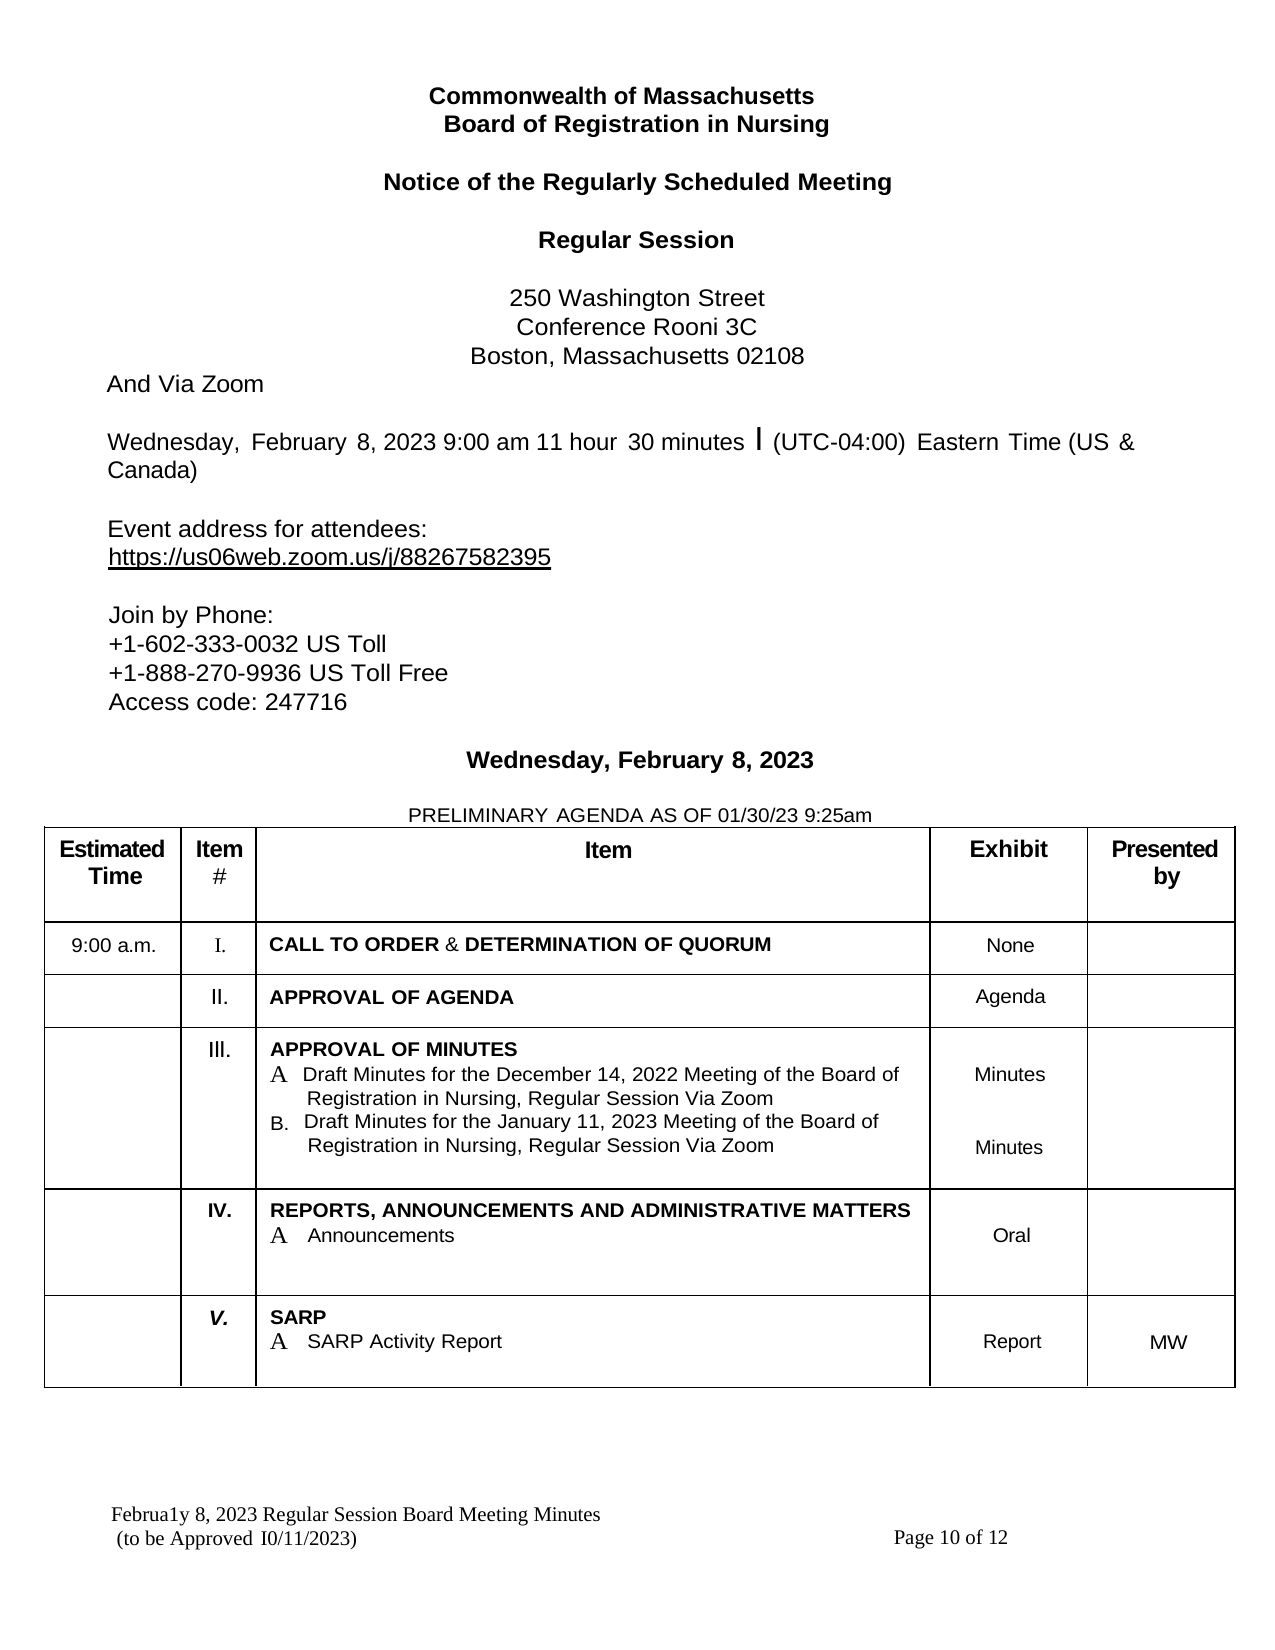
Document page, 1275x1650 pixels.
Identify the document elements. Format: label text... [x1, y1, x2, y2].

table_cell Report [931, 1296, 1087, 1386]
table_cell IV. [182, 1190, 255, 1295]
text 250 Washington Street Conference Rooni 3C [457, 284, 816, 340]
text Februa1y 8, 2023 Regular Session Board Meeting Minutes [111, 1503, 1248, 1526]
text Wednesday, February 8, 2023 9:00 am 11 hour 30 minutes I (UTC-04:00) Eastern Time (US & Canada) [107, 422, 1152, 483]
table_cell [45, 1028, 180, 1188]
table_cell [1088, 923, 1234, 973]
table_header Exhibit [931, 828, 1087, 921]
table_header Item # [182, 828, 255, 921]
table_cell CALL TO ORDER & DETERMINATION OF QUORUM [257, 923, 929, 973]
table_cell APPROVAL OF AGENDA [257, 975, 929, 1027]
table_cell V. [182, 1296, 255, 1386]
table_cell Agenda [931, 975, 1087, 1027]
table_cell [45, 975, 180, 1027]
text (to be Approved I0/11/2023) Page 10 of 12 [116, 1526, 1248, 1551]
table_cell Ill. [182, 1028, 255, 1188]
text Notice of the Regularly Scheduled Meeting Regular Session [383, 168, 976, 253]
table_cell [45, 1190, 180, 1295]
table_cell [1088, 975, 1234, 1027]
text Boston, Massachusetts 02108 [457, 342, 817, 369]
table_cell Oral [931, 1190, 1087, 1295]
table_cell Minutes Minutes [931, 1028, 1087, 1188]
subtitle Commonwealth of Massachusetts Board of Registration in Nursing [429, 82, 878, 138]
table_cell [45, 1296, 180, 1386]
table_cell None [931, 923, 1087, 973]
text PRELIMINARY AGENDA AS OF 01/30/23 9:25am [106, 804, 1174, 826]
table_header Item [257, 828, 929, 921]
table_cell II. [182, 975, 255, 1027]
subtitle Wednesday, February 8, 2023 [457, 746, 823, 773]
text Event address for attendees: https://us06web.zoom.us/j/88267582395 [107, 515, 640, 571]
table_header Estimated Time [45, 828, 180, 921]
table_cell 9:00 a.m. [45, 923, 180, 973]
table_cell MW [1088, 1296, 1234, 1386]
text And Via Zoom [106, 370, 265, 398]
table_cell APPROVAL OF MINUTES A Draft Minutes for the December 14, 2022 Meeting of the Board of Registration in Nursing, Regular Session Via Zoom B. Draft Minutes for the January 11, 2023 Meeting of the Board of Registration in Nursing, Regular Session Via Zoom [257, 1028, 929, 1188]
table_header Presented by [1088, 828, 1234, 921]
table_cell I. [182, 923, 255, 973]
table_cell [1088, 1028, 1234, 1188]
text +1-602-333-0032 US Toll [108, 630, 1248, 658]
text +1-888-270-9936 US Toll Free [108, 659, 1248, 687]
table_cell REPORTS, ANNOUNCEMENTS AND ADMINISTRATIVE MATTERS A Announcements [257, 1190, 929, 1295]
table_cell [1088, 1190, 1234, 1295]
text Access code: 247716 [108, 688, 1248, 716]
table_cell SARP A SARP Activity Report [257, 1296, 929, 1386]
text Join by Phone: [108, 601, 1248, 628]
